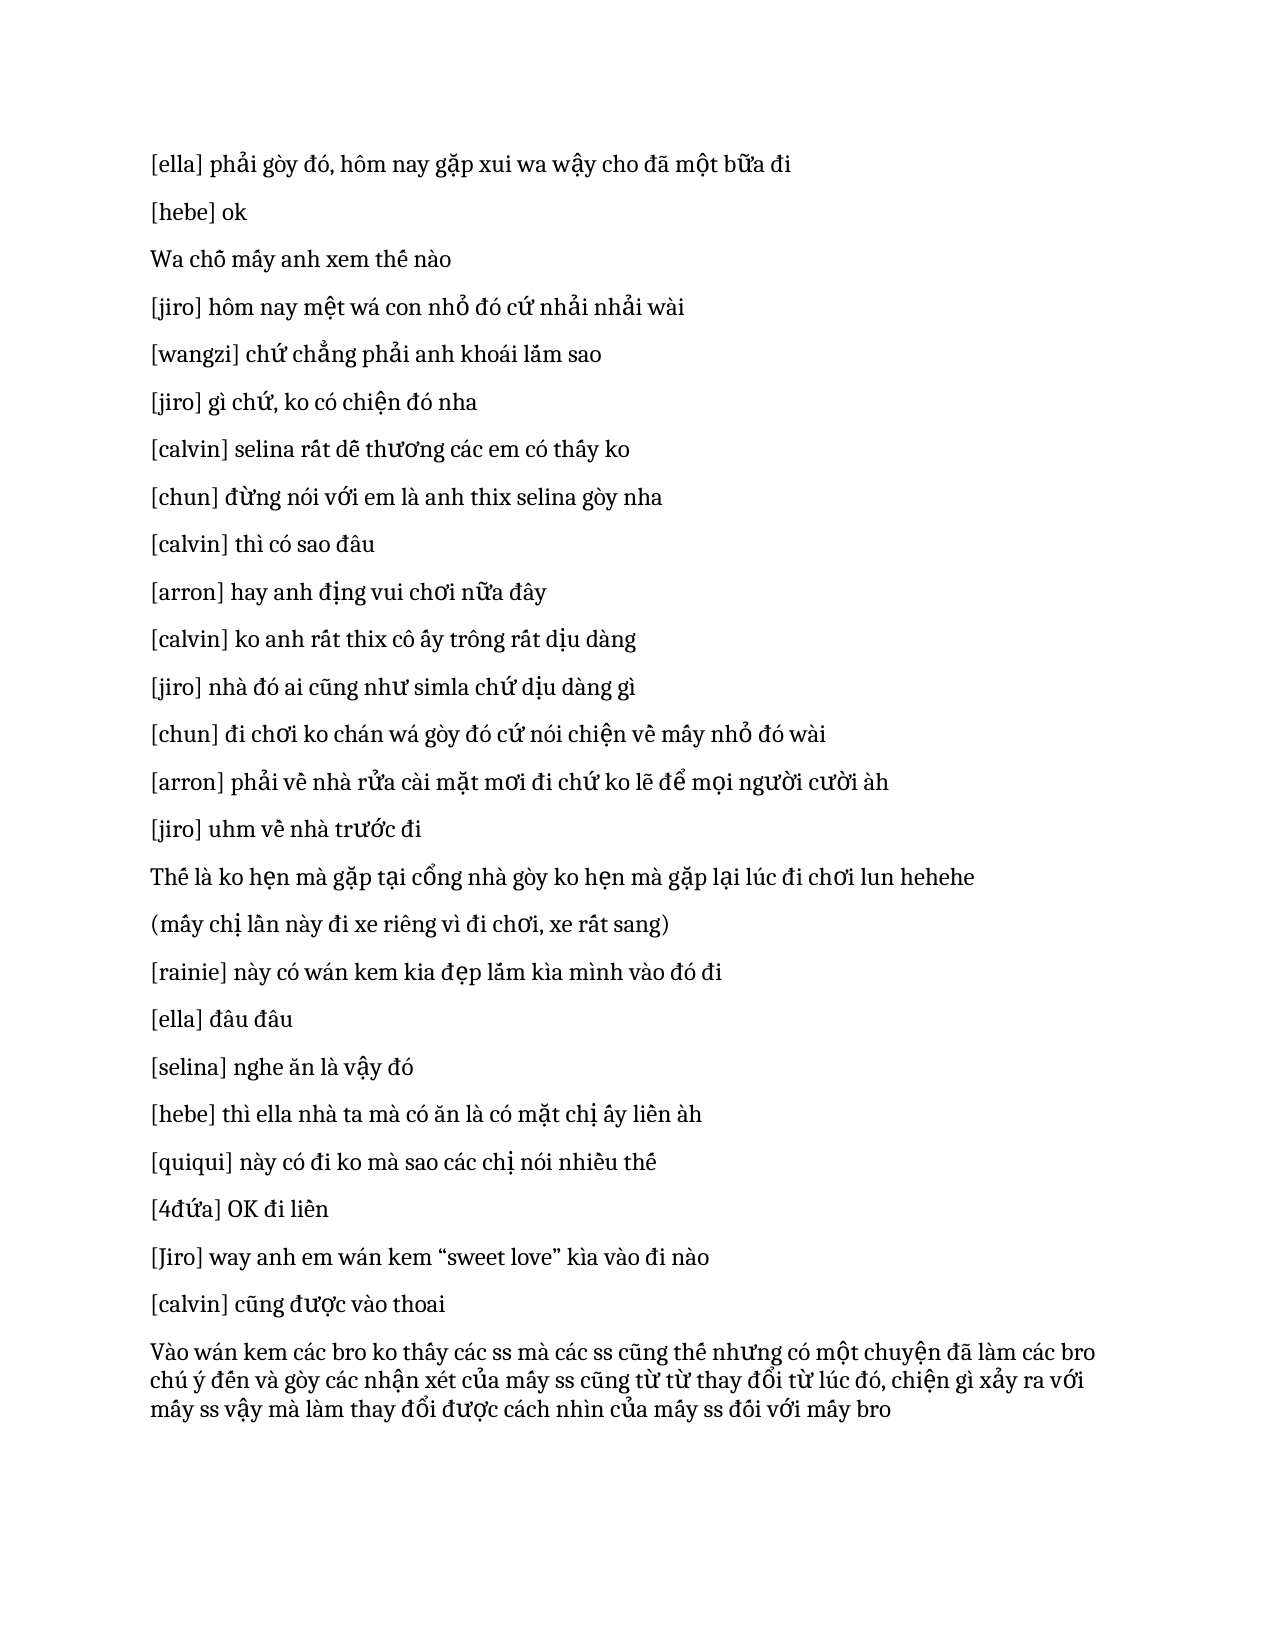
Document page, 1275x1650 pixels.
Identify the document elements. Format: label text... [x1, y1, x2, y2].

text [jiro] gì chứ, ko có chiện đó nha [150, 387, 1125, 416]
text [wangzi] chứ chẳng phải anh khoái lắm sao [150, 340, 1125, 369]
text [hebe] thì ella nhà ta mà có ăn là có mặt chị ấy liền àh [150, 1100, 1125, 1129]
text Wa chỗ mấy anh xem thế nào [150, 245, 1125, 274]
text [jiro] hôm nay mệt wá con nhỏ đó cứ nhải nhải wài [150, 292, 1125, 321]
text [calvin] selina rất dễ thương các em có thấy ko [150, 435, 1125, 464]
text [chun] đừng nói với em là anh thix selina gòy nha [150, 482, 1125, 511]
text [selina] nghe ăn là vậy đó [150, 1052, 1125, 1081]
text [jiro] uhm về nhà trước đi [150, 815, 1125, 844]
text Vào wán kem các bro ko thấy các ss mà các ss cũng thế nhưng có một chuyện đã làm các bro chú ý đến và gòy các nhận xét của mấy ss cũng từ từ thay đổi từ lúc đó, chiện gì xảy ra với mấy ss vậy mà làm thay đổi được cách nhìn của mấy ss đối với mấy bro [150, 1337, 1125, 1424]
text [jiro] nhà đó ai cũng như simla chứ dịu dàng gì [150, 672, 1125, 701]
text [ella] đâu đâu [150, 1005, 1125, 1034]
text (mấy chị lần này đi xe riêng vì đi chơi, xe rất sang) [150, 910, 1125, 939]
text [calvin] ko anh rất thix cô ấy trông rất dịu dàng [150, 625, 1125, 654]
text [arron] hay anh địng vui chơi nữa đây [150, 577, 1125, 606]
text [hebe] ok [150, 197, 1125, 226]
text [rainie] này có wán kem kia đẹp lắm kìa mình vào đó đi [150, 957, 1125, 986]
text [quiqui] này có đi ko mà sao các chị nói nhiều thế [150, 1147, 1125, 1176]
text [calvin] thì có sao đâu [150, 530, 1125, 559]
text [ella] phải gòy đó, hôm nay gặp xui wa wậy cho đã một bữa đi [150, 150, 1125, 179]
text [4đứa] OK đi liền [150, 1195, 1125, 1224]
text [chun] đi chơi ko chán wá gòy đó cứ nói chiện về mấy nhỏ đó wài [150, 720, 1125, 749]
text [Jiro] way anh em wán kem “sweet love” kìa vào đi nào [150, 1242, 1125, 1271]
text [calvin] cũng được vào thoai [150, 1290, 1125, 1319]
text [arron] phải về nhà rửa cài mặt mơi đi chứ ko lẽ để mọi người cười àh [150, 767, 1125, 796]
text Thế là ko hẹn mà gặp tại cổng nhà gòy ko hẹn mà gặp lại lúc đi chơi lun hehehe [150, 862, 1125, 891]
